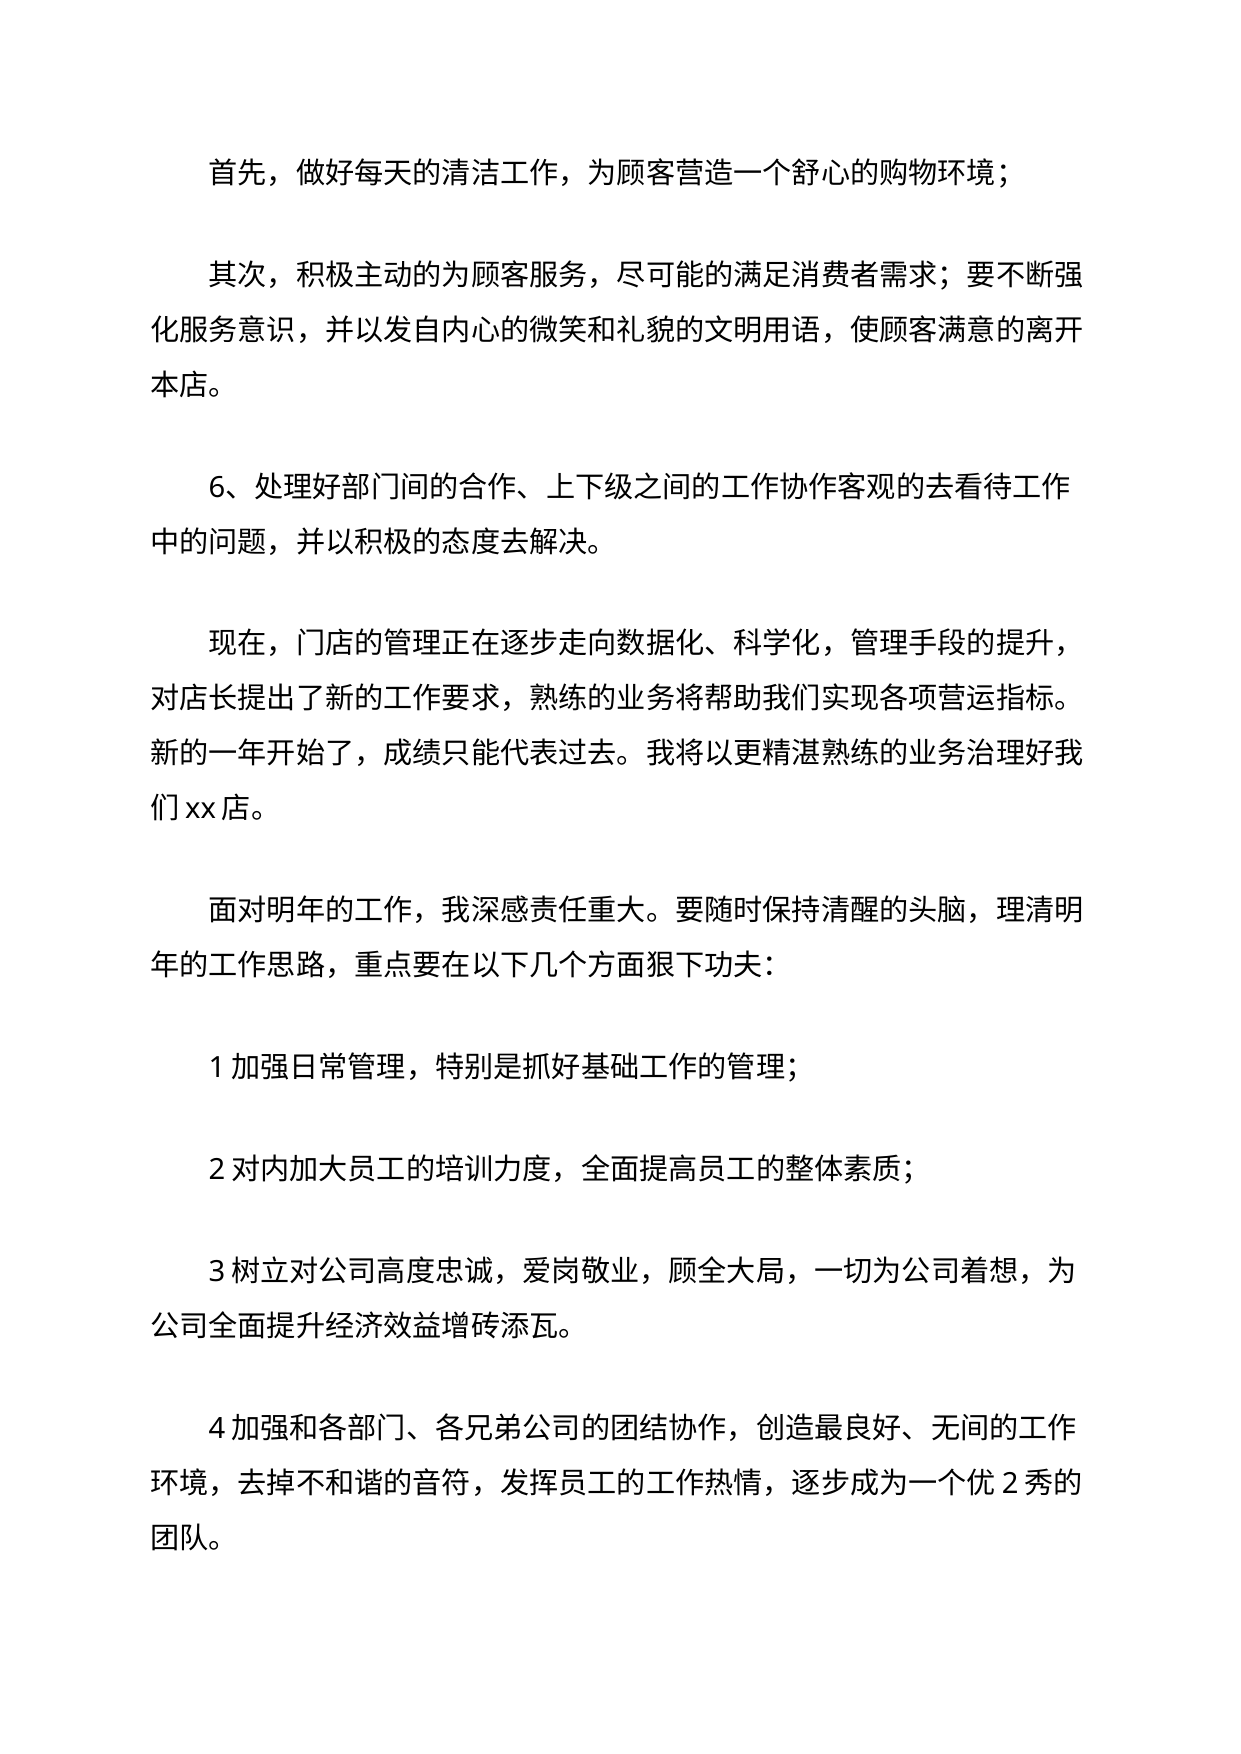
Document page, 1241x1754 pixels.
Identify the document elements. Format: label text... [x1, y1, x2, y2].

text 首先，做好每天的清洁工作，为顾客营造一个舒心的购物环境； [150, 150, 1090, 192]
text 其次，积极主动的为顾客服务，尽可能的满足消费者需求；要不断强化服务意识，并以发自内心的微笑和礼貌的文明用语，使顾客满意的离开本店。 [150, 252, 1090, 404]
text 4加强和各部门、各兄弟公司的团结协作，创造最良好、无间的工作环境，去掉不和谐的音符，发挥员工的工作热情，逐步成为一个优2秀的团队。 [150, 1404, 1090, 1556]
text 6、处理好部门间的合作、上下级之间的工作协作客观的去看待工作中的问题，并以积极的态度去解决。 [150, 463, 1090, 561]
text 1加强日常管理，特别是抓好基础工作的管理； [150, 1043, 1090, 1086]
text 面对明年的工作，我深感责任重大。要随时保持清醒的头脑，理清明年的工作思路，重点要在以下几个方面狠下功夫： [150, 887, 1090, 984]
text 3树立对公司高度忠诚，爱岗敬业，顾全大局，一切为公司着想，为公司全面提升经济效益增砖添瓦。 [150, 1247, 1090, 1345]
text 现在，门店的管理正在逐步走向数据化、科学化，管理手段的提升，对店长提出了新的工作要求，熟练的业务将帮助我们实现各项营运指标。新的一年开始了，成绩只能代表过去。我将以更精湛熟练的业务治理好我们xx店。 [150, 620, 1090, 827]
text 2对内加大员工的培训力度，全面提高员工的整体素质； [150, 1145, 1090, 1188]
